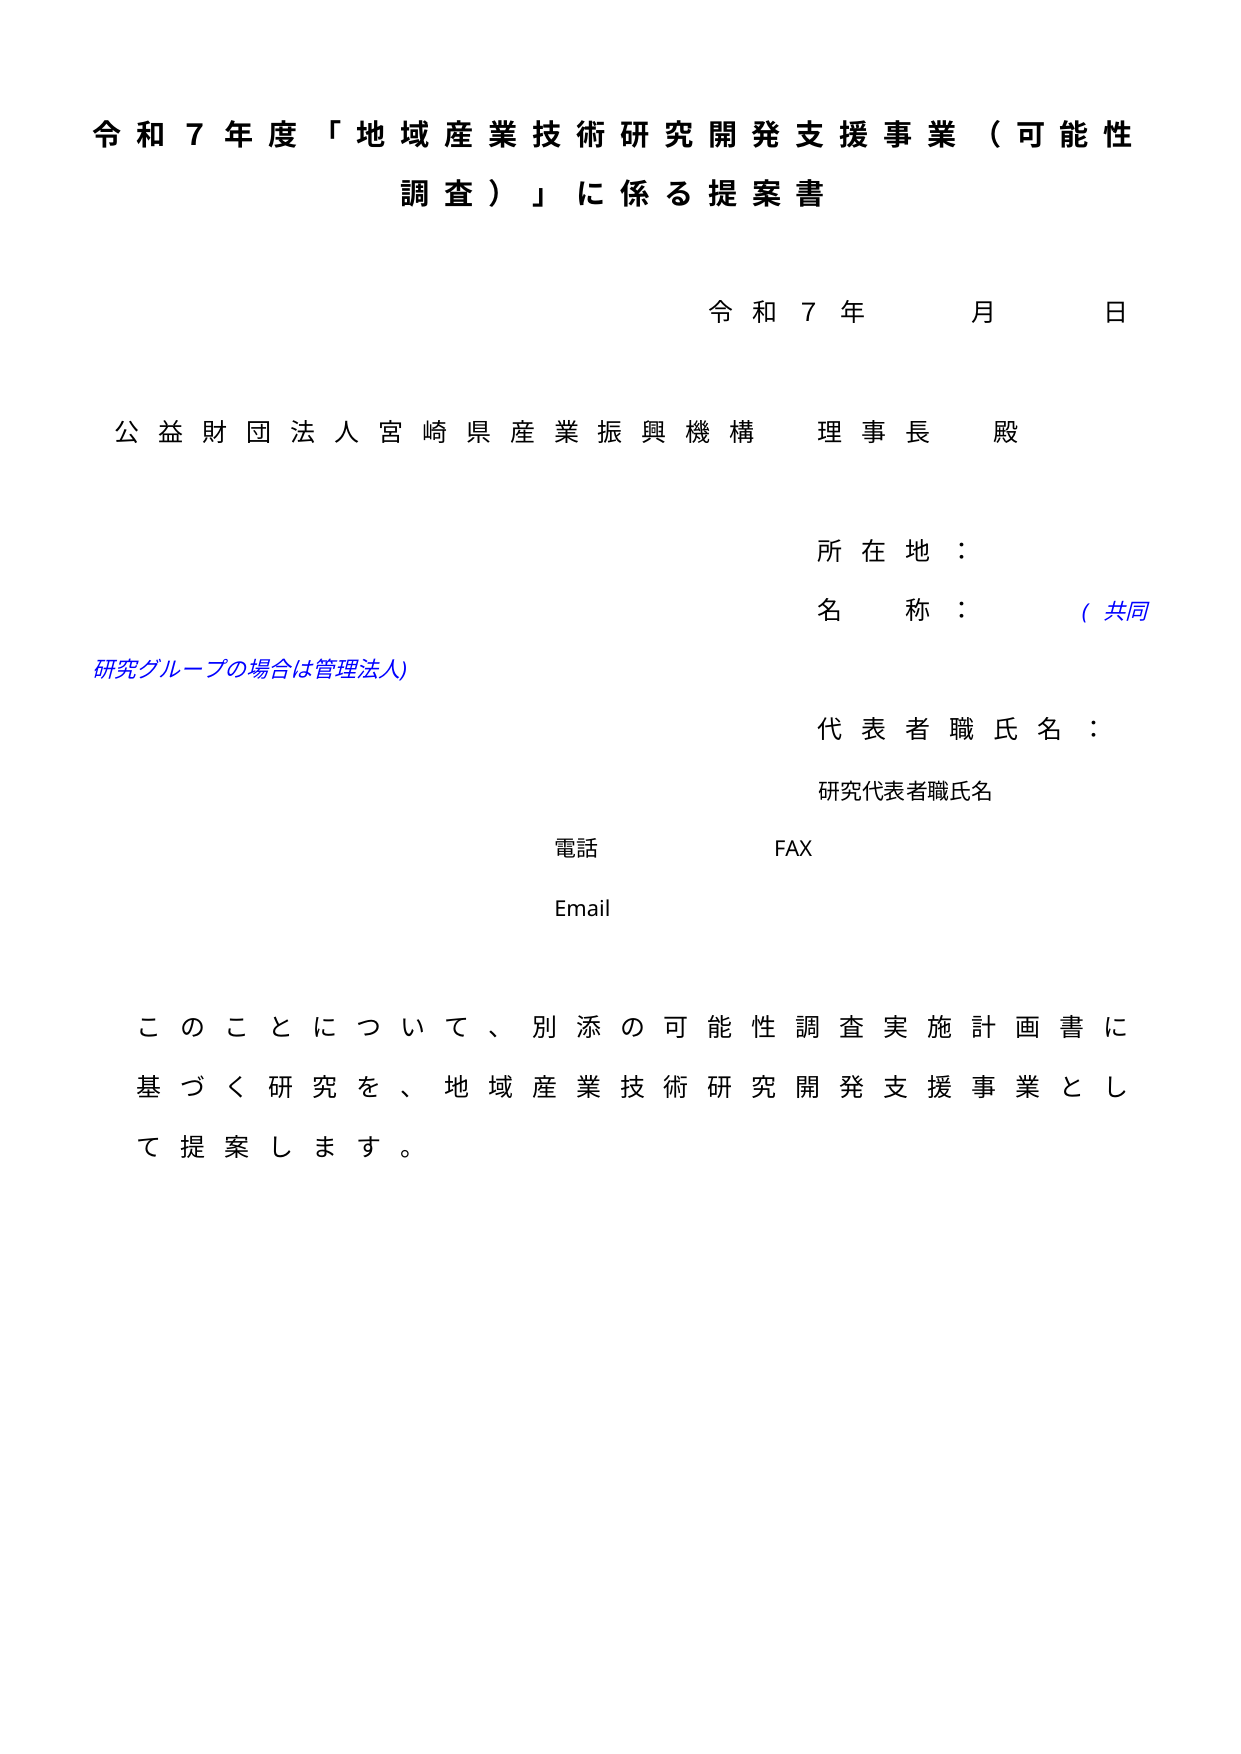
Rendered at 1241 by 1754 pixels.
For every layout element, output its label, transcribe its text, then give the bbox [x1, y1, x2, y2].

text 令和７年度「地域産業技術研究開発支援事業（可能性調査）」に係る提案書 [74, 102, 1148, 222]
text 研究代表者職氏名 [93, 758, 1148, 817]
text 令和７年 月 日 [93, 281, 1148, 341]
text 電話 FAX [93, 817, 1148, 877]
text Email [93, 877, 1148, 937]
text 公益財団法人宮崎県産業振興機構 理事長 殿 [93, 400, 1148, 460]
text 所在地： [93, 519, 1148, 579]
text 名 称： (共同研究グループの場合は管理法人) [93, 579, 1148, 698]
text 代表者職氏名： [93, 698, 1148, 758]
text このことについて、別添の可能性調査実施計画書に基づく研究を、地域産業技術研究開発支援事業として提案します。 [115, 996, 1148, 1175]
